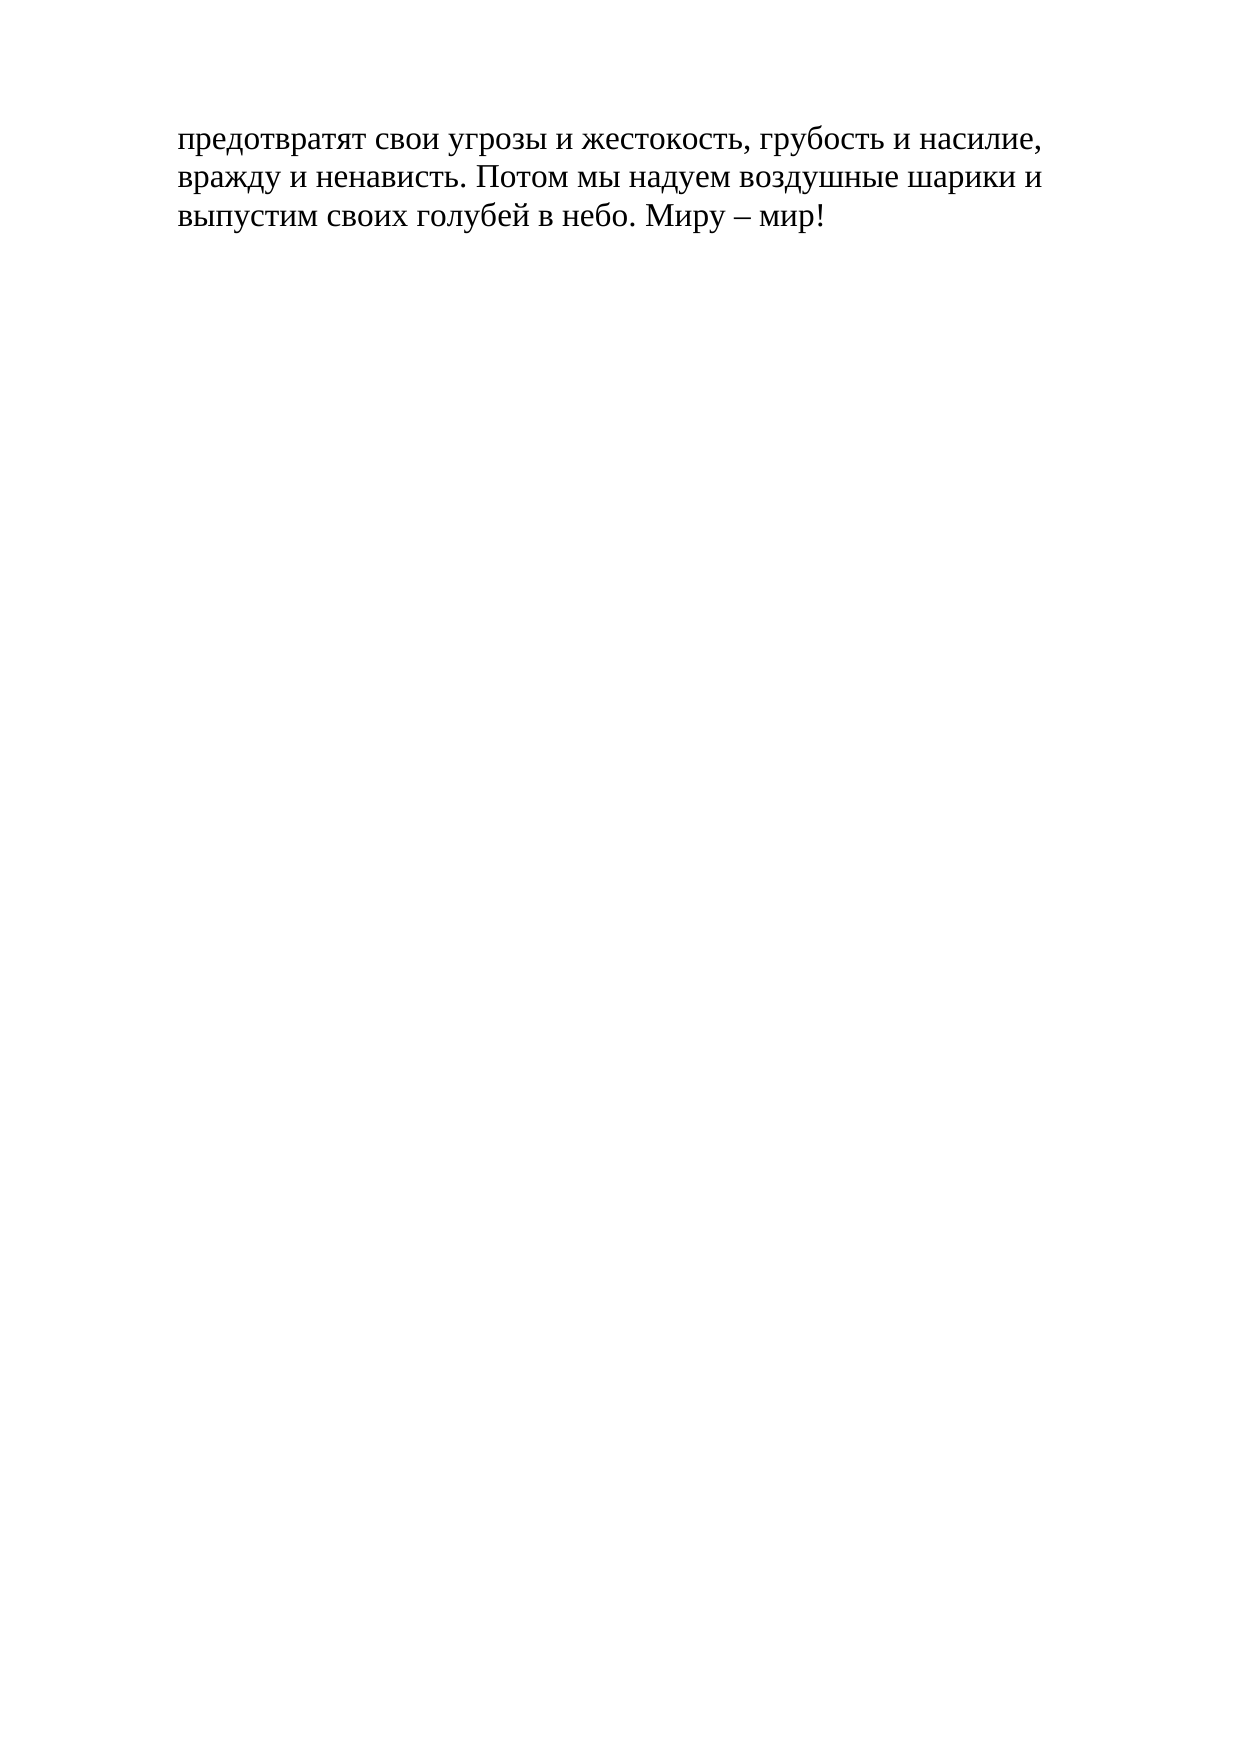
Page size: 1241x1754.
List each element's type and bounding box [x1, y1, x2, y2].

text [177, 118, 1152, 233]
